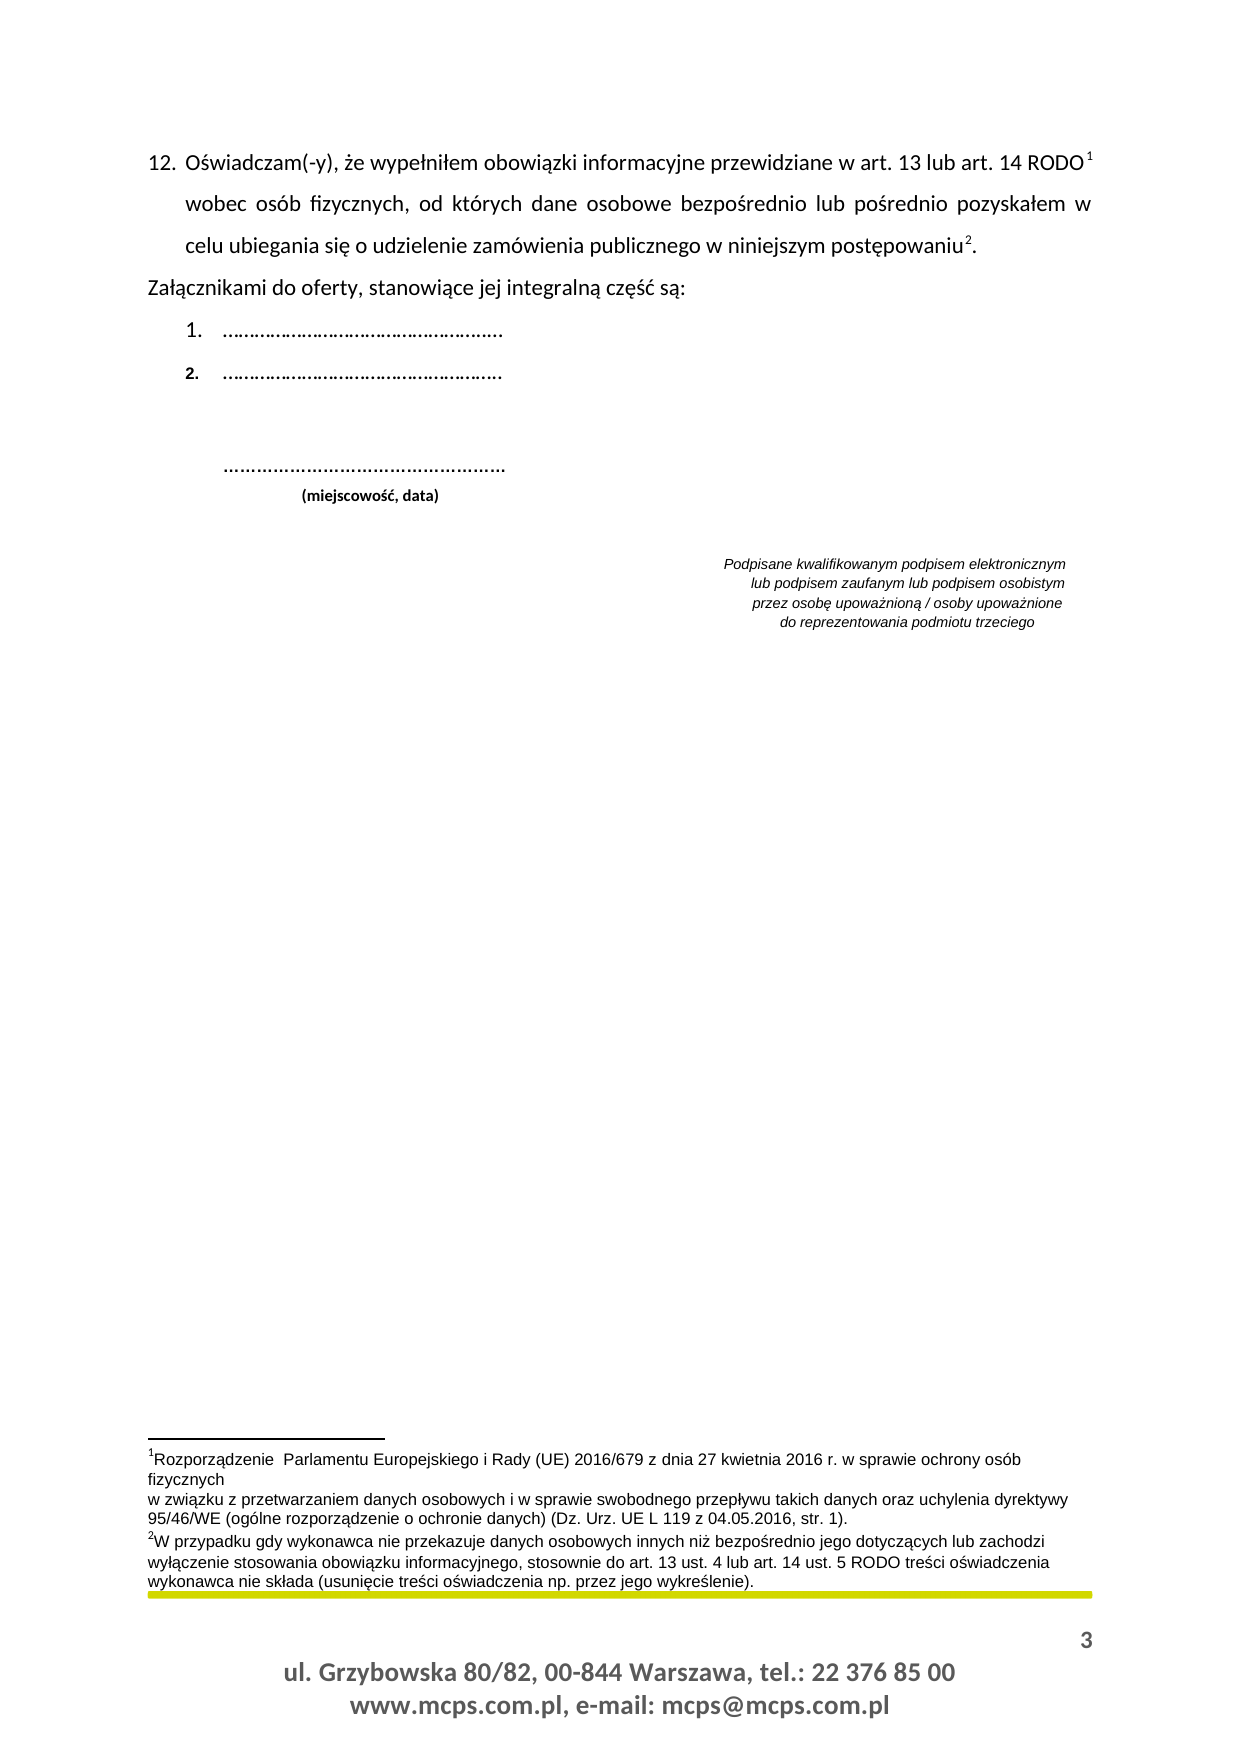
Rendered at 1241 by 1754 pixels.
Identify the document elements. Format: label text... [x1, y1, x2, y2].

picture [147, 1591, 1093, 1599]
text …………………………………………… [223, 457, 1093, 476]
text lub podpisem zaufanym lub podpisem osobistym przez osobę upoważnioną / osoby upoważnione do reprezentowania podmiotu trzeciego [723, 575, 1093, 630]
text (miejscowość, data) [223, 486, 1093, 506]
list …………………………………………..… [185, 316, 1093, 343]
text Podpisane kwalifikowanym podpisem elektronicznym [648, 556, 1093, 572]
list Oświadczam(-y), że wypełniłem obowiązki informacyjne przewidziane w art. 13 lub art. 14 RODO wobec osób fizycznych, od których dane osobowe bezpośrednio lub pośrednio pozyskałem w celu ubiegania się o udzielenie zamówienia publicznego w niniejszym postępowaniu. [148, 148, 1093, 259]
list …………………………………………….. [185, 357, 1093, 386]
text Załącznikami do oferty, stanowiące jej integralną część są: [148, 273, 1093, 302]
